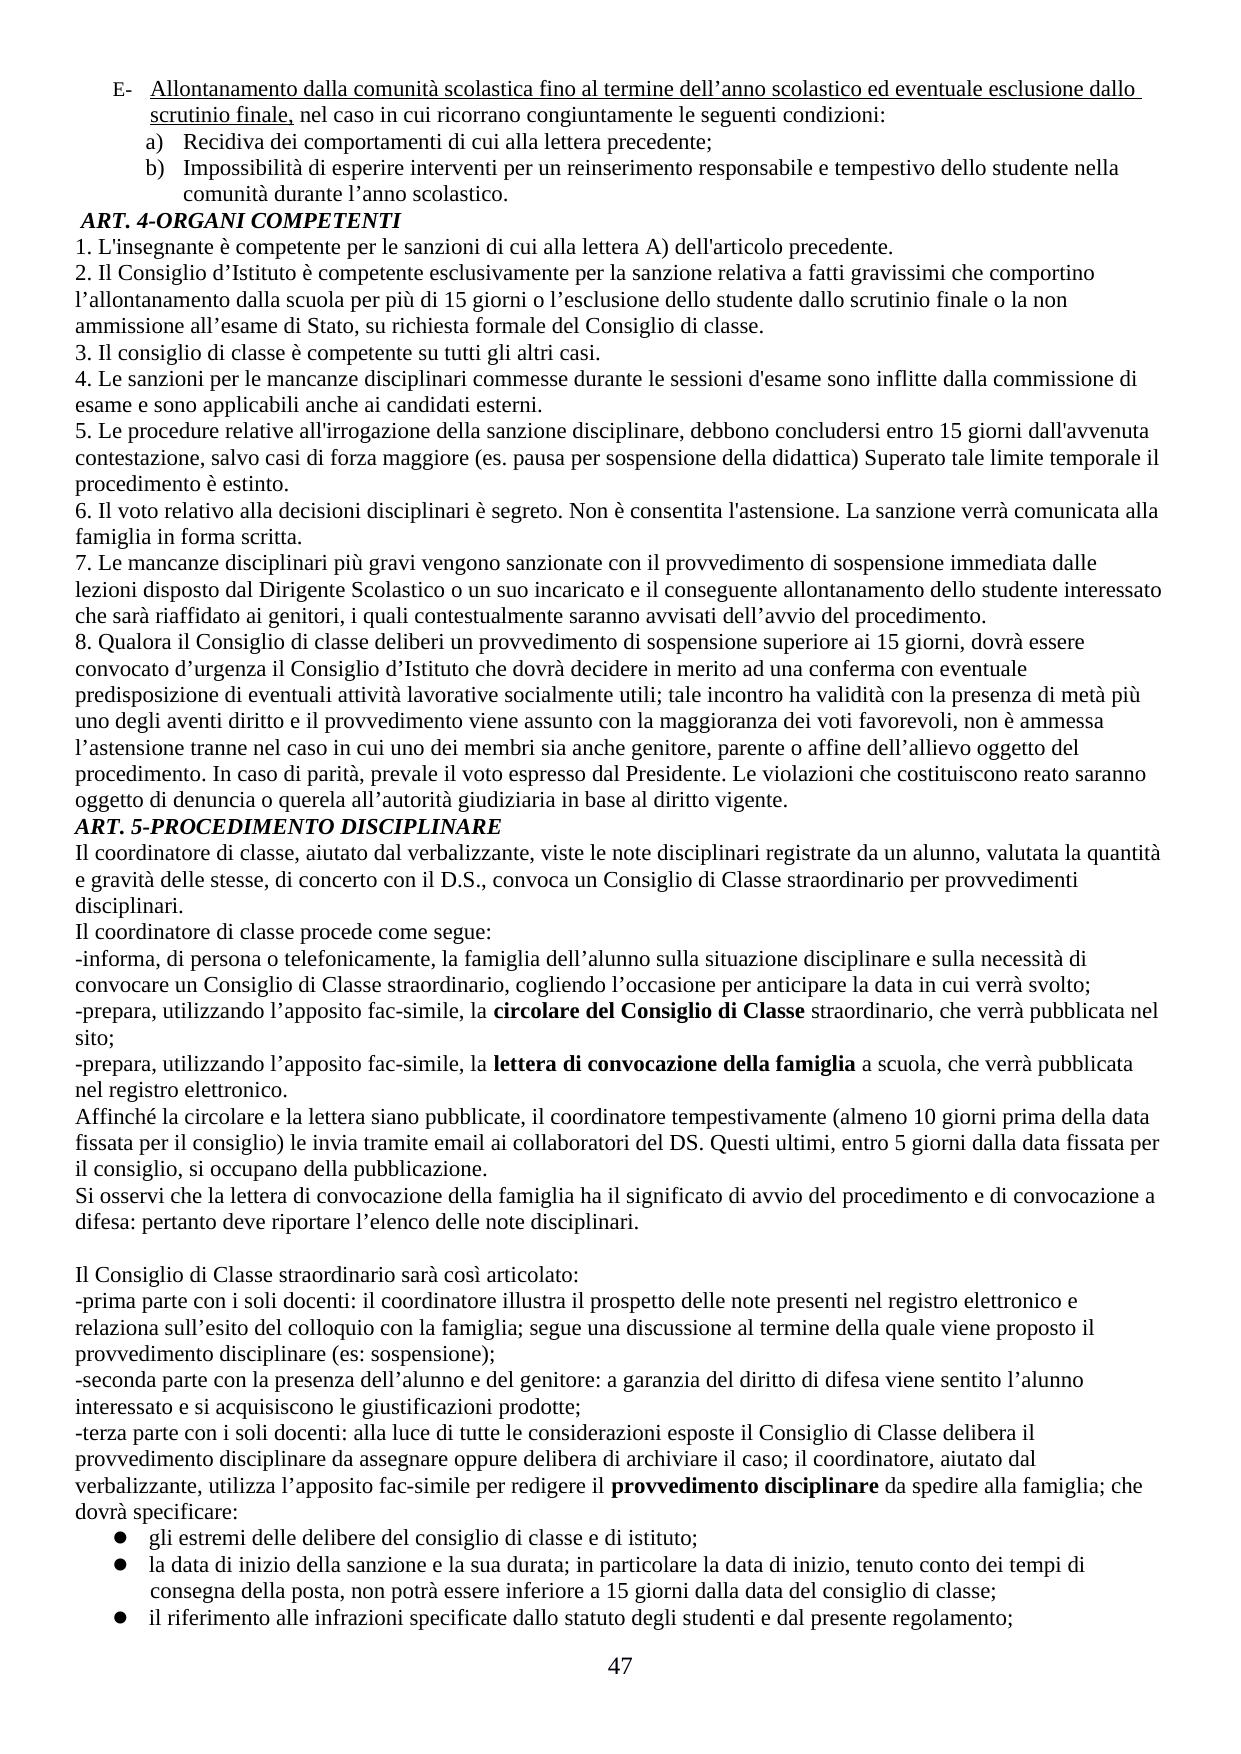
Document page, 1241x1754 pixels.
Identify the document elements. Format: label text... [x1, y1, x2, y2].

subtitle ART. 5-PROCEDIMENTO DISCIPLINARE [75, 813, 1165, 839]
text -seconda parte con la presenza dell’alunno e del genitore: a garanzia del diritto di difesa viene sentito l’alunno interessato e si acquisiscono le giustificazioni prodotte; [75, 1366, 1165, 1419]
text -terza parte con i soli docenti: alla luce di tutte le considerazioni esposte il Consiglio di Classe delibera il provvedimento disciplinare da assegnare oppure delibera di archiviare il caso; il coordinatore, aiutato dal verbalizzante, utilizza l’apposito fac-simile per redigere il provvedimento disciplinare da spedire alla famiglia; che dovrà specificare: [75, 1419, 1165, 1524]
text 8. Qualora il Consiglio di classe deliberi un provvedimento di sospensione superiore ai 15 giorni, dovrà essere convocato d’urgenza il Consiglio d’Istituto che dovrà decidere in merito ad una conferma con eventuale predisposizione di eventuali attività lavorative socialmente utili; tale incontro ha validità con la presenza di metà più uno degli aventi diritto e il provvedimento viene assunto con la maggioranza dei voti favorevoli, non è ammessa l’astensione tranne nel caso in cui uno dei membri sia anche genitore, parente o affine dell’allievo oggetto del procedimento. In caso di parità, prevale il voto espresso dal Presidente. Le violazioni che costituiscono reato saranno oggetto di denuncia o querela all’autorità giudiziaria in base al diritto vigente. [75, 628, 1165, 813]
list la data di inizio della sanzione e la sua durata; in particolare la data di inizio, tenuto conto dei tempi di consegna della posta, non potrà essere inferiore a 15 giorni dalla data del consiglio di classe; [112, 1551, 1165, 1603]
text 2. Il Consiglio d’Istituto è competente esclusivamente per la sanzione relativa a fatti gravissimi che comportino l’allontanamento dalla scuola per più di 15 giorni o l’esclusione dello studente dallo scrutinio finale o la non ammissione all’esame di Stato, su richiesta formale del Consiglio di classe. [75, 259, 1165, 338]
subtitle ART. 4-ORGANI COMPETENTI [75, 207, 1165, 233]
list Allontanamento dalla comunità scolastica fino al termine dell’anno scolastico ed eventuale esclusione dallo scrutinio finale, nel caso in cui ricorrano congiuntamente le seguenti condizioni: [112, 75, 1165, 128]
text 6. Il voto relativo alla decisioni disciplinari è segreto. Non è consentita l'astensione. La sanzione verrà comunicata alla famiglia in forma scritta. [75, 497, 1165, 549]
list Impossibilità di esperire interventi per un reinserimento responsabile e tempestivo dello studente nella comunità durante l’anno scolastico. [145, 154, 1165, 207]
text -prima parte con i soli docenti: il coordinatore illustra il prospetto delle note presenti nel registro elettronico e relaziona sull’esito del colloquio con la famiglia; segue una discussione al termine della quale viene proposto il provvedimento disciplinare (es: sospensione); [75, 1287, 1165, 1366]
list Recidiva dei comportamenti di cui alla lettera precedente; [145, 128, 1165, 154]
text Il coordinatore di classe, aiutato dal verbalizzante, viste le note disciplinari registrate da un alunno, valutata la quantità e gravità delle stesse, di concerto con il D.S., convoca un Consiglio di Classe straordinario per provvedimenti disciplinari. [75, 839, 1165, 918]
text -informa, di persona o telefonicamente, la famiglia dell’alunno sulla situazione disciplinare e sulla necessità di convocare un Consiglio di Classe straordinario, cogliendo l’occasione per anticipare la data in cui verrà svolto; [75, 945, 1165, 997]
text Il Consiglio di Classe straordinario sarà così articolato: [75, 1261, 1165, 1287]
text 5. Le procedure relative all'irrogazione della sanzione disciplinare, debbono concludersi entro 15 giorni dall'avvenuta contestazione, salvo casi di forza maggiore (es. pausa per sospensione della didattica) Superato tale limite temporale il procedimento è estinto. [75, 418, 1165, 497]
text Affinché la circolare e la lettera siano pubblicate, il coordinatore tempestivamente (almeno 10 giorni prima della data fissata per il consiglio) le invia tramite email ai collaboratori del DS. Questi ultimi, entro 5 giorni dalla data fissata per il consiglio, si occupano della pubblicazione. [75, 1103, 1165, 1182]
text Si osservi che la lettera di convocazione della famiglia ha il significato di avvio del procedimento e di convocazione a difesa: pertanto deve riportare l’elenco delle note disciplinari. [75, 1182, 1165, 1234]
list il riferimento alle infrazioni specificate dallo statuto degli studenti e dal presente regolamento; [112, 1603, 1165, 1630]
text 3. Il consiglio di classe è competente su tutti gli altri casi. [75, 338, 1165, 365]
list gli estremi delle delibere del consiglio di classe e di istituto; [112, 1524, 1165, 1551]
text -prepara, utilizzando l’apposito fac-simile, la lettera di convocazione della famiglia a scuola, che verrà pubblicata nel registro elettronico. [75, 1050, 1165, 1103]
text 4. Le sanzioni per le mancanze disciplinari commesse durante le sessioni d'esame sono inflitte dalla commissione di esame e sono applicabili anche ai candidati esterni. [75, 365, 1165, 418]
text -prepara, utilizzando l’apposito fac-simile, la circolare del Consiglio di Classe straordinario, che verrà pubblicata nel sito; [75, 997, 1165, 1050]
text 7. Le mancanze disciplinari più gravi vengono sanzionate con il provvedimento di sospensione immediata dalle lezioni disposto dal Dirigente Scolastico o un suo incaricato e il conseguente allontanamento dello studente interessato che sarà riaffidato ai genitori, i quali contestualmente saranno avvisati dell’avvio del procedimento. [75, 549, 1165, 628]
text 1. L'insegnante è competente per le sanzioni di cui alla lettera A) dell'articolo precedente. [75, 233, 1165, 259]
text Il coordinatore di classe procede come segue: [75, 918, 1165, 945]
